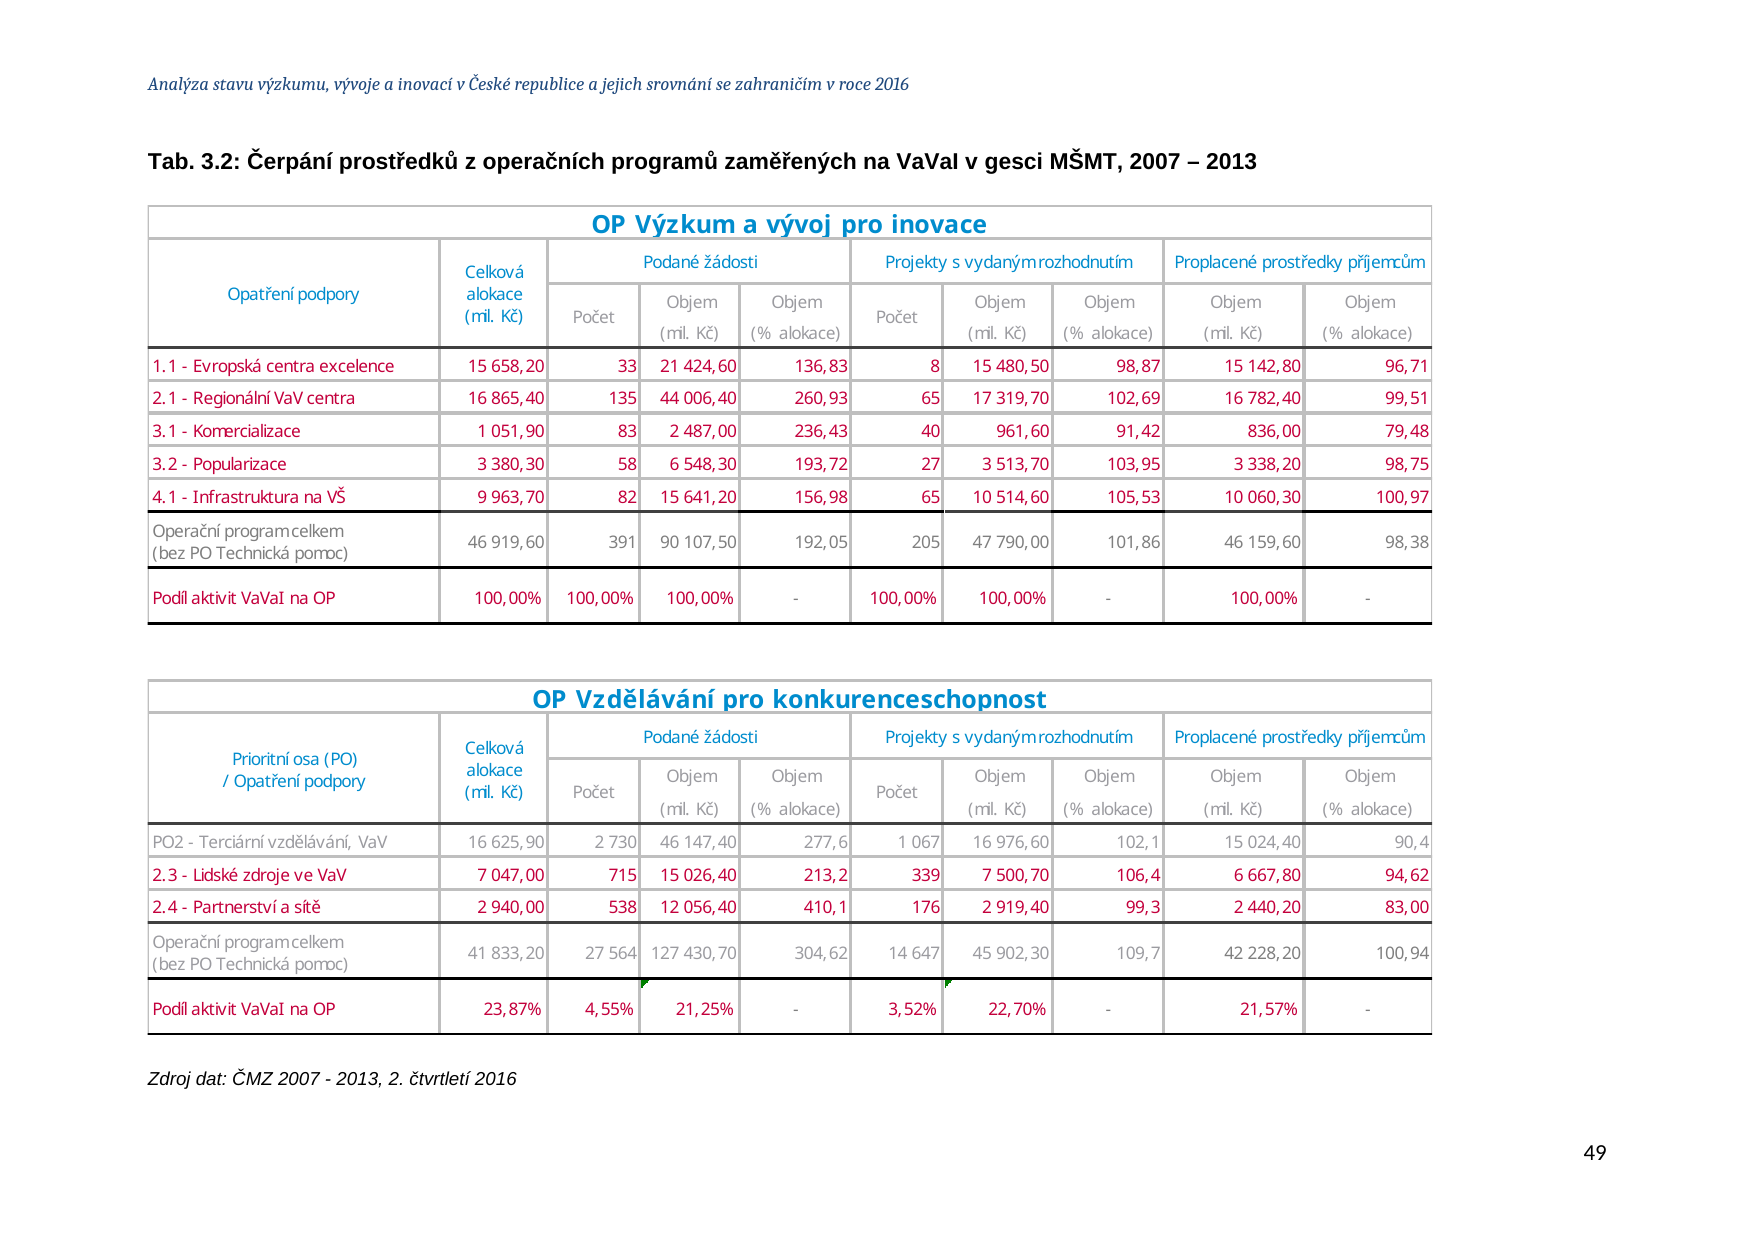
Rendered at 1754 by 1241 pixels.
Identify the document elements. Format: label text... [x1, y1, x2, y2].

text Zdroj dat: ČMZ 2007 - 2013, 2. čtvrtletí 2016 [148, 1068, 1606, 1090]
text Tab. 3.2: Čerpání prostředků z operačních programů zaměřených na VaVaI v gesci MŠMT, 2007 – 2013 [148, 148, 1606, 174]
